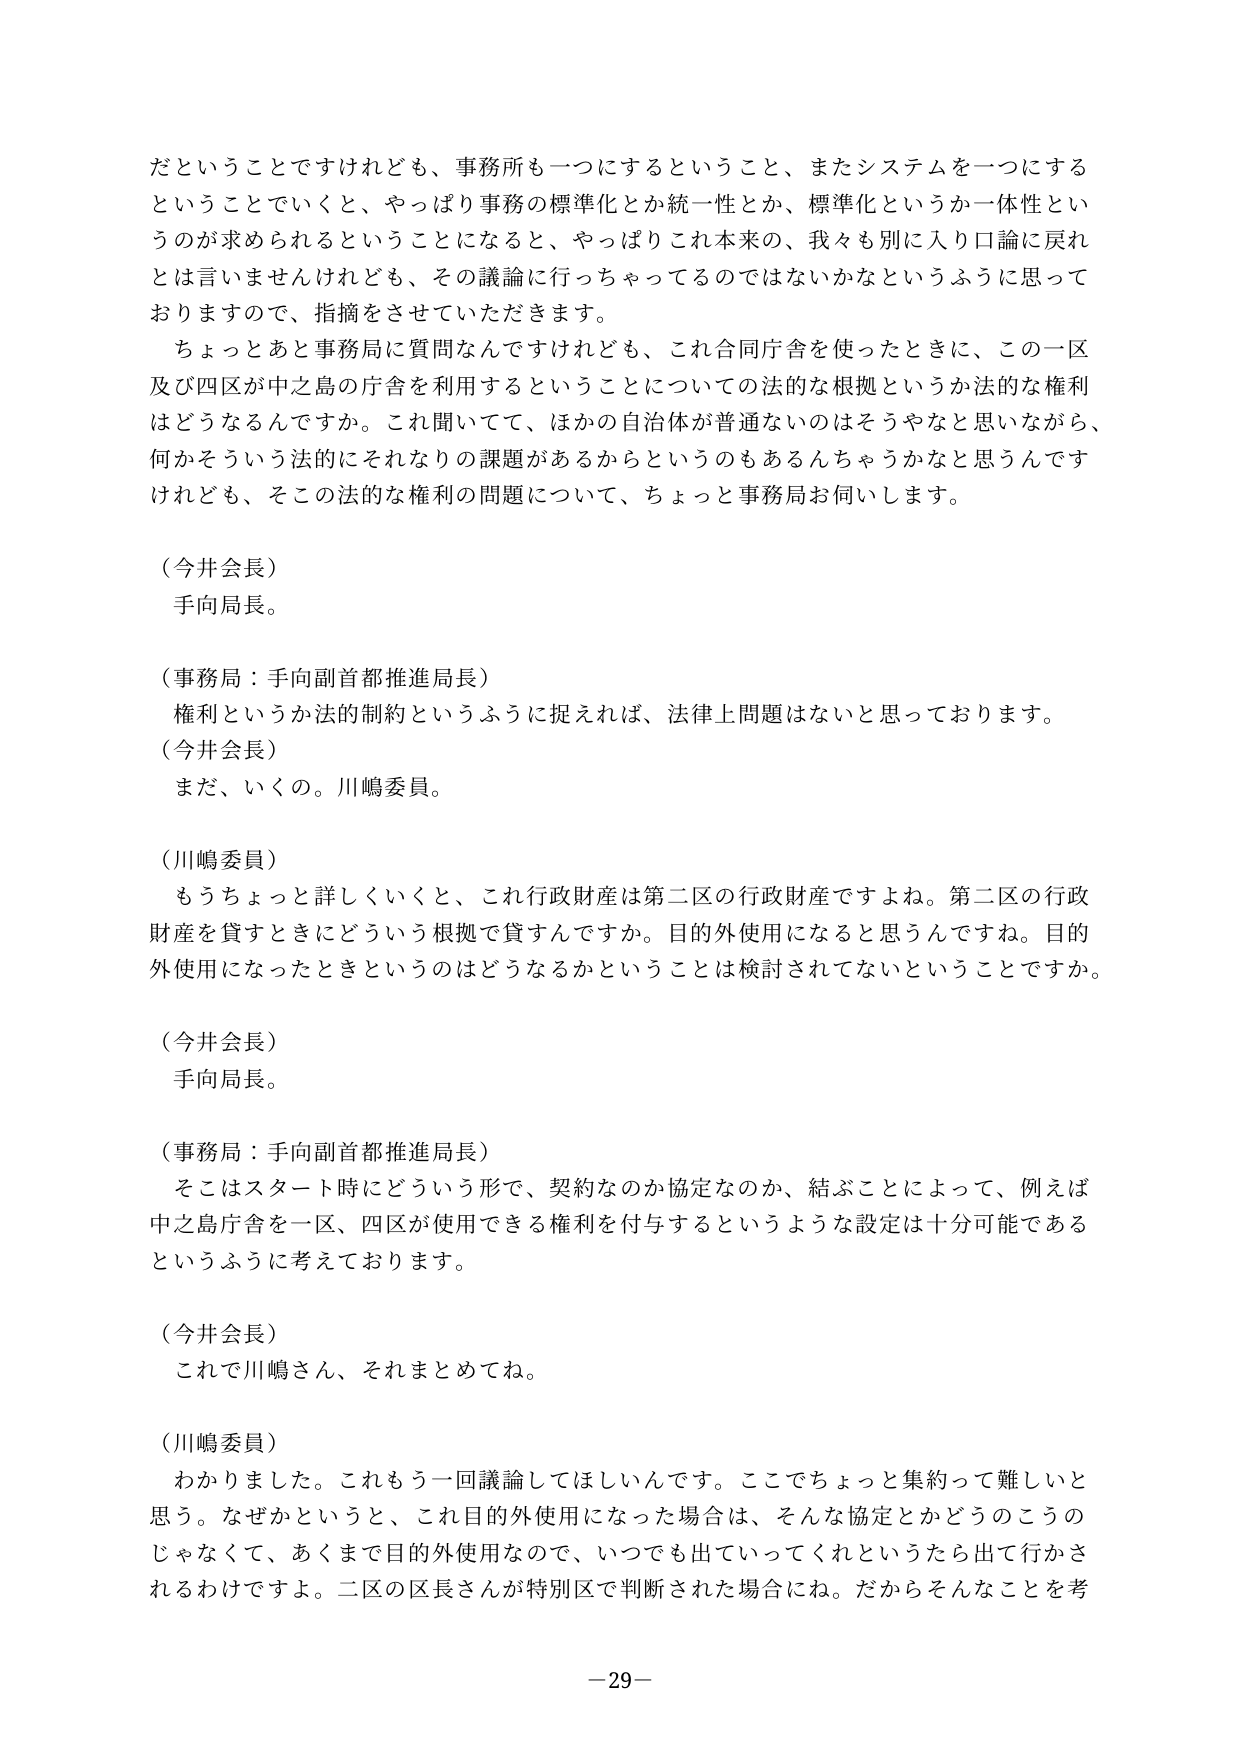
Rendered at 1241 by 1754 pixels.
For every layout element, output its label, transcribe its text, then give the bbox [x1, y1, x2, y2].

text （今井会長） [149, 1023, 1091, 1059]
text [149, 1460, 1091, 1606]
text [149, 148, 1091, 330]
text まだ、いくの。川嶋委員。 [149, 768, 1091, 804]
text 手向局長。 [149, 1059, 1091, 1096]
text （川嶋委員） [149, 1424, 1091, 1460]
text （今井会長） [149, 549, 1091, 585]
text 手向局長。 [149, 585, 1091, 622]
text 権利というか法的制約というふうに捉えれば、法律上問題はないと思っております。 [149, 695, 1091, 731]
text もうちょっと詳しくいくと、これ行政財産は第二区の行政財産ですよね。第二区の行政財産を貸すときにどういう根拠で貸すんですか。目的外使用になると思うんですね。目的外使用になったときというのはどうなるかということは検討されてないということですか。 [149, 877, 1091, 986]
text （川嶋委員） [149, 841, 1091, 877]
text そこはスタート時にどういう形で、契約なのか協定なのか、結ぶことによって、例えば中之島庁舎を一区、四区が使用できる権利を付与するというような設定は十分可能であるというふうに考えております。 [149, 1169, 1091, 1278]
text （事務局：手向副首都推進局長） [149, 658, 1091, 695]
text これで川嶋さん、それまとめてね。 [149, 1351, 1091, 1387]
text （今井会長） [149, 731, 1091, 768]
text ちょっとあと事務局に質問なんですけれども、これ合同庁舎を使ったときに、この一区及び四区が中之島の庁舎を利用するということについての法的な根拠というか法的な権利はどうなるんですか。これ聞いてて、ほかの自治体が普通ないのはそうやなと思いながら、何かそういう法的にそれなりの課題があるからというのもあるんちゃうかなと思うんですけれども、そこの法的な権利の問題について、ちょっと事務局お伺いします。 [149, 330, 1091, 512]
text （事務局：手向副首都推進局長） [149, 1132, 1091, 1169]
text （今井会長） [149, 1314, 1091, 1351]
